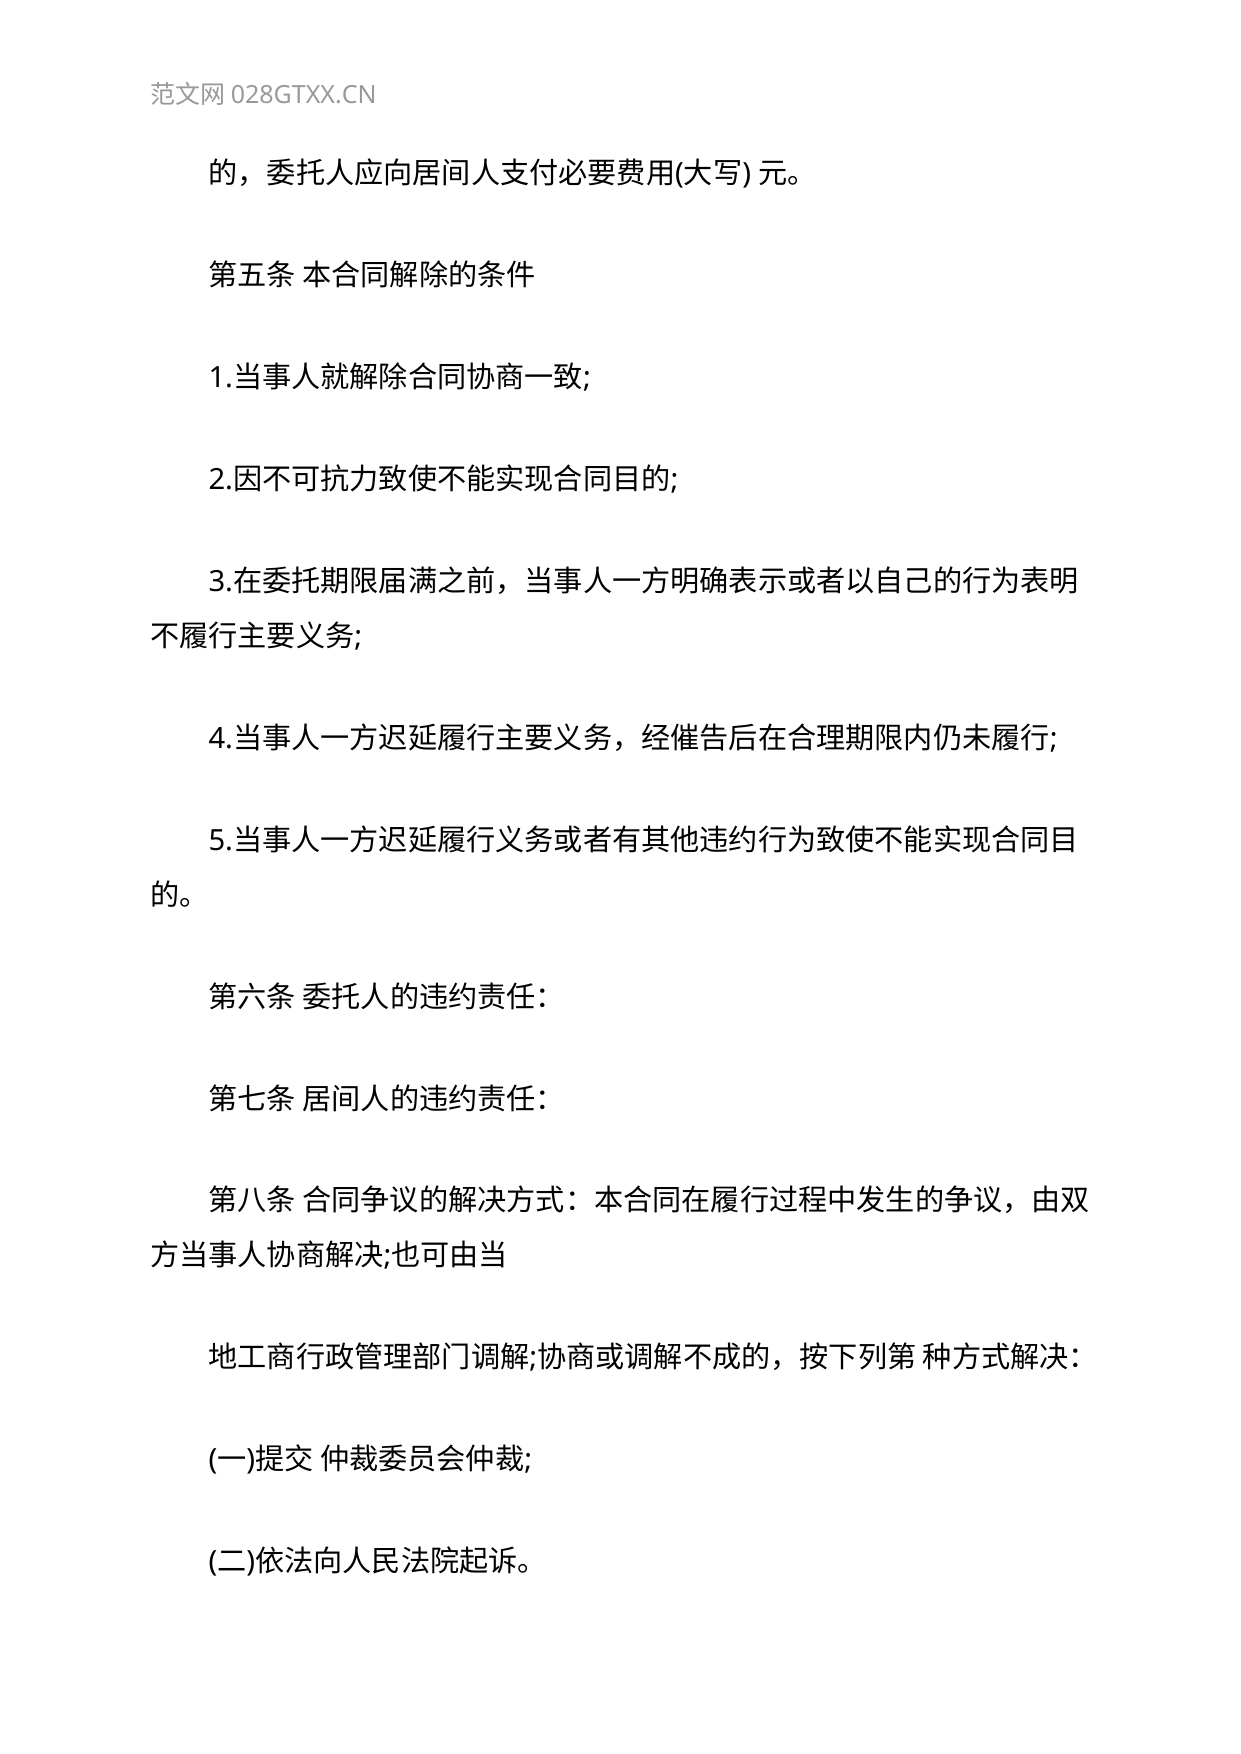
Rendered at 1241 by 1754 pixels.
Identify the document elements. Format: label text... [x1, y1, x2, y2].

text 第五条 本合同解除的条件 [150, 252, 1090, 294]
text 第七条 居间人的违约责任： [150, 1075, 1090, 1117]
text 3.在委托期限届满之前，当事人一方明确表示或者以自己的行为表明不履行主要义务; [150, 558, 1090, 655]
text (一)提交 仲裁委员会仲裁; [150, 1436, 1090, 1478]
text 第八条 合同争议的解决方式：本合同在履行过程中发生的争议，由双方当事人协商解决;也可由当 [150, 1177, 1090, 1274]
text 4.当事人一方迟延履行主要义务，经催告后在合理期限内仍未履行; [150, 715, 1090, 757]
text 1.当事人就解除合同协商一致; [150, 354, 1090, 396]
text (二)依法向人民法院起诉。 [150, 1538, 1090, 1580]
text 5.当事人一方迟延履行义务或者有其他违约行为致使不能实现合同目的。 [150, 817, 1090, 914]
text 2.因不可抗力致使不能实现合同目的; [150, 456, 1090, 498]
text 地工商行政管理部门调解;协商或调解不成的，按下列第 种方式解决： [150, 1334, 1090, 1376]
text 第六条 委托人的违约责任： [150, 973, 1090, 1016]
text 的，委托人应向居间人支付必要费用(大写) 元。 [150, 150, 1090, 192]
